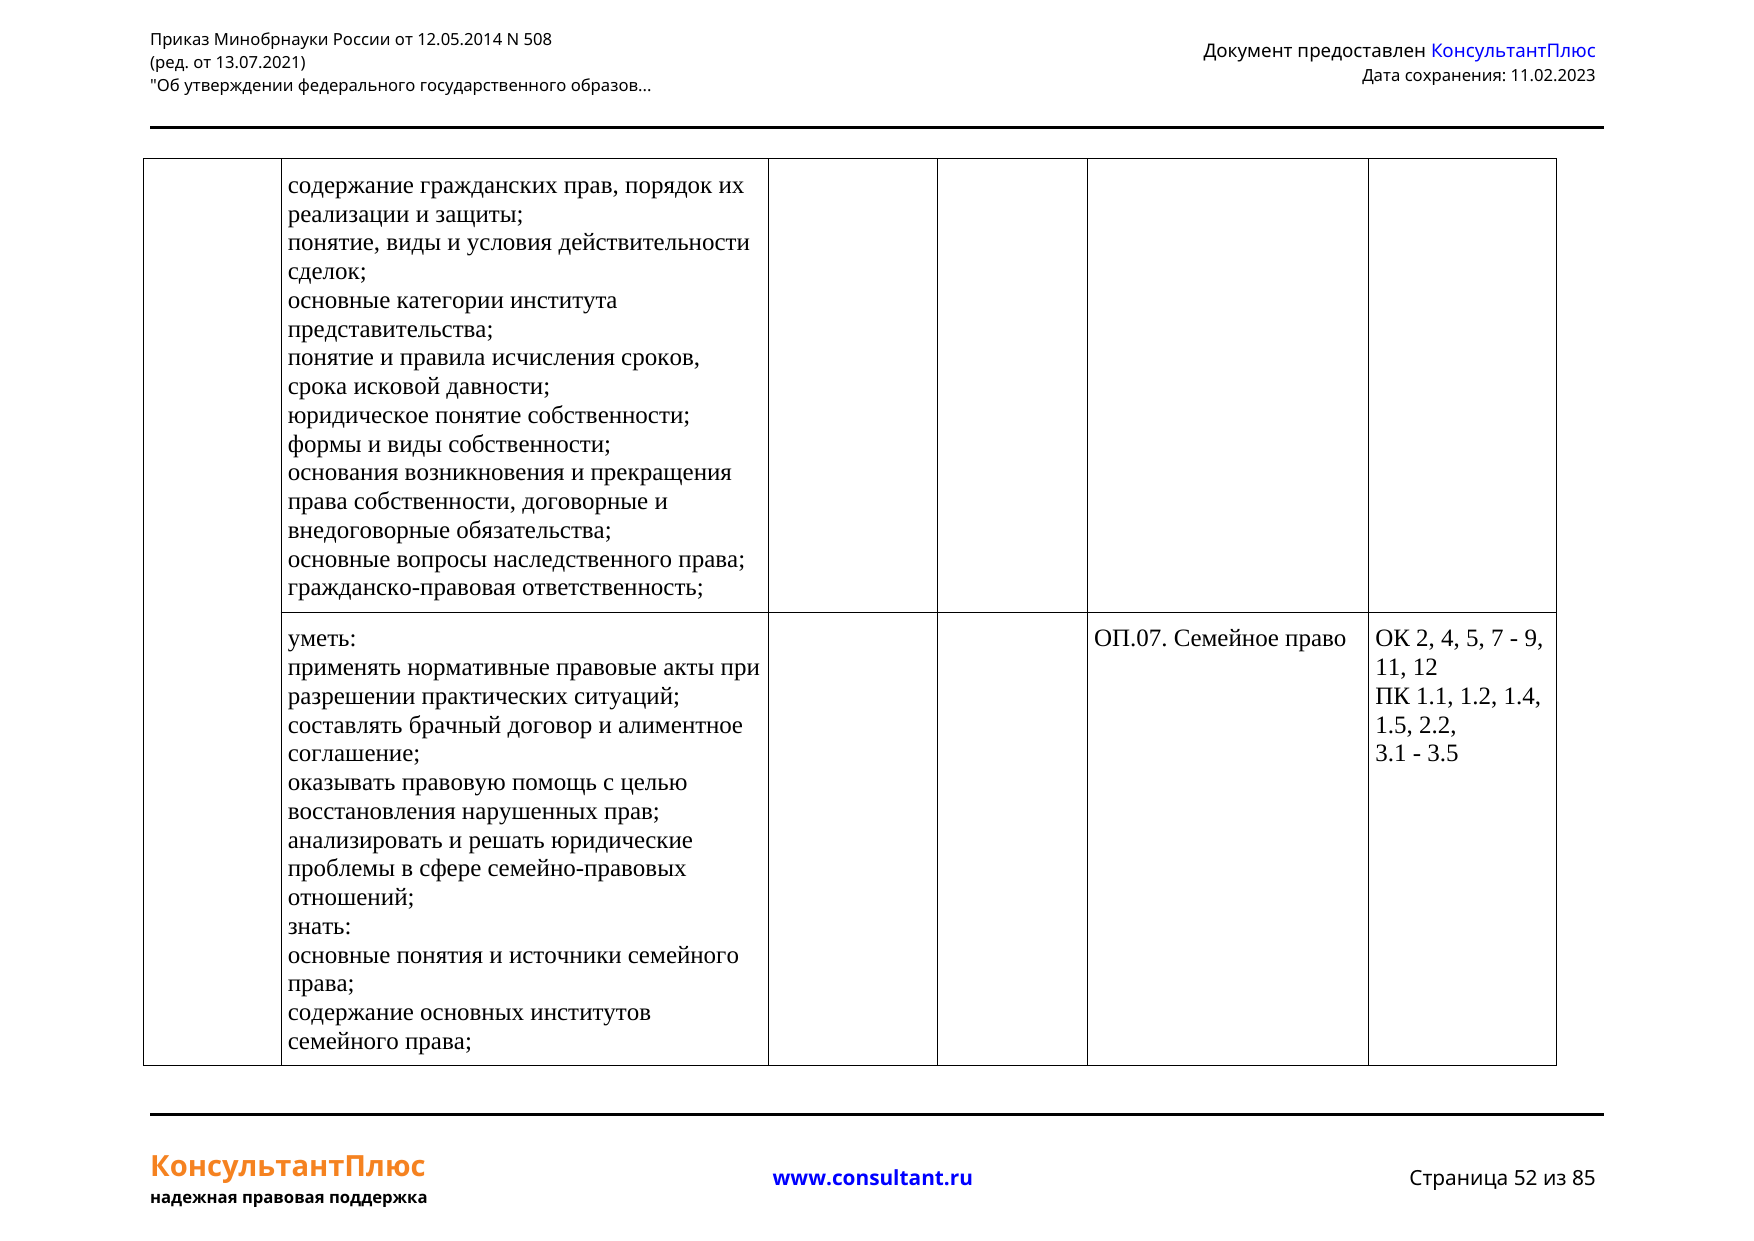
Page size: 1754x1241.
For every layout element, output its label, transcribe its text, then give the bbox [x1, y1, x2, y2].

table_cell [938, 613, 1087, 1065]
table_cell [769, 159, 937, 612]
table_cell ОП.07. Семейное право [1088, 613, 1368, 1065]
table_cell [938, 159, 1087, 612]
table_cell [282, 159, 768, 612]
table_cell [1369, 159, 1556, 612]
table_cell [769, 613, 937, 1065]
table_cell уметь: применять нормативные правовые акты при разрешении практических ситуаций; составлять брачный договор и алиментное соглашение; оказывать правовую помощь с целью восстановления нарушенных прав; анализировать и решать юридические проблемы в сфере семейно-правовых отношений; знать: основные понятия и источники семейного права; содержание основных институтов семейного права; [282, 613, 768, 1065]
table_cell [1088, 159, 1368, 612]
table_cell ОК 2, 4, 5, 7 - 9, 11, 12 ПК 1.1, 1.2, 1.4, 1.5, 2.2, 3.1 - 3.5 [1369, 613, 1556, 1065]
